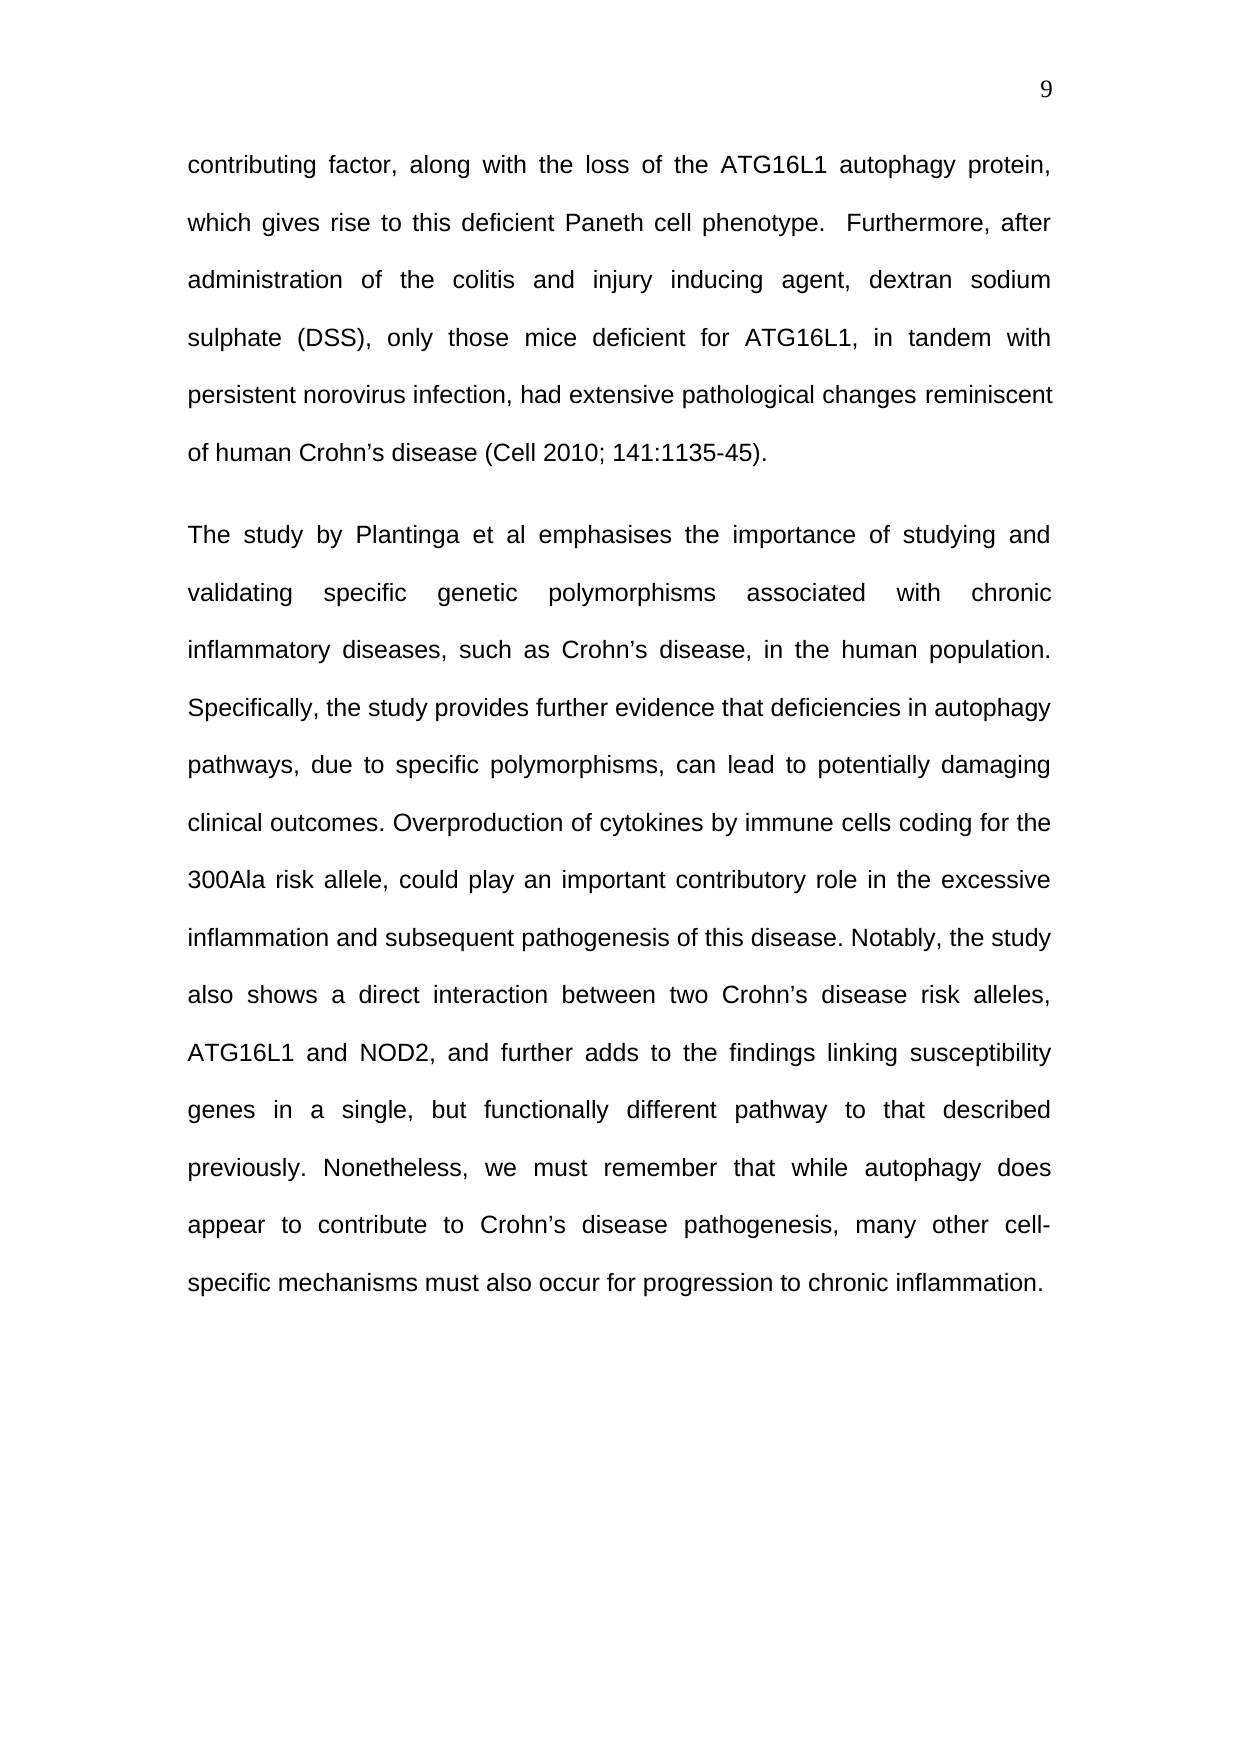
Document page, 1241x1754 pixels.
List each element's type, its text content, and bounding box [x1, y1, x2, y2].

text The study by Plantinga et al emphasises the importance of studying and validating specific genetic polymorphisms associated with chronic inflammatory diseases, such as Crohn’s disease, in the human population. Specifically, the study provides further evidence that deficiencies in autophagy pathways, due to specific polymorphisms, can lead to potentially damaging clinical outcomes. Overproduction of cytokines by immune cells coding for the 300Ala risk allele, could play an important contributory role in the excessive inflammation and subsequent pathogenesis of this disease. Notably, the study also shows a direct interaction between two Crohn’s disease risk alleles, ATG16L1 and NOD2, and further adds to the findings linking susceptibility genes in a single, but functionally different pathway to that described previously. Nonetheless, we must remember that while autophagy does appear to contribute to Crohn’s disease pathogenesis, many other cell-specific mechanisms must also occur for progression to chronic inflammation. [187, 520, 1053, 1296]
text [187, 150, 1053, 466]
